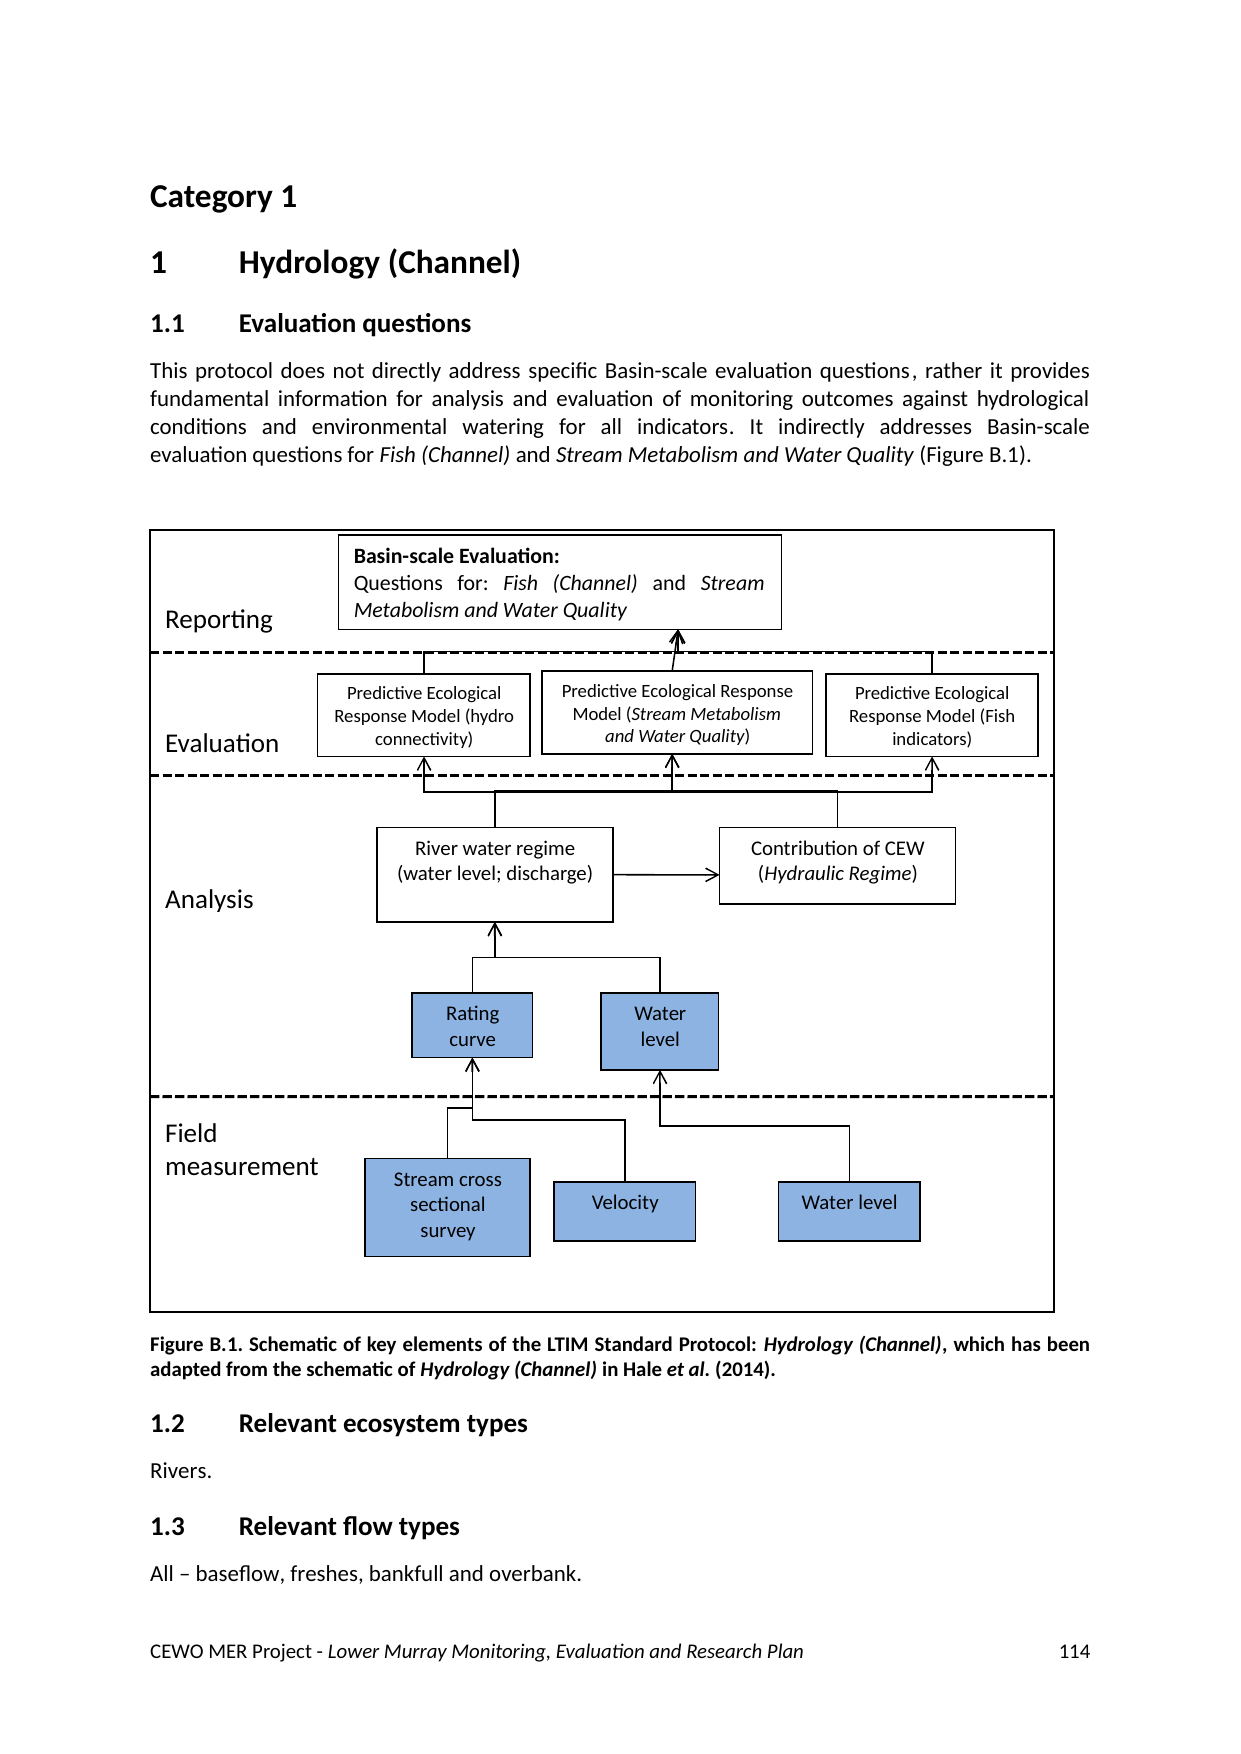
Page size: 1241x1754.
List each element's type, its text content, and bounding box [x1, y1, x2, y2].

text All – baseflow, freshes, bankfull and overbank. [150, 1559, 1090, 1587]
text Rivers. [150, 1456, 1090, 1484]
text Figure B.1. Schematic of key elements of the LTIM Standard Protocol: Hydrology (Channel), which has been adapted from the schematic of Hydrology (Channel) in Hale et al. (2014). [150, 1331, 1090, 1382]
subtitle Relevant ecosystem types [150, 1407, 1090, 1439]
subtitle Category 1 [150, 175, 1090, 216]
subtitle Hydrology (Channel) [150, 241, 1090, 281]
subtitle Relevant flow types [150, 1509, 1090, 1542]
text This protocol does not directly address specific Basin-scale evaluation questions, rather it provides fundamental information for analysis and evaluation of monitoring outcomes against hydrological conditions and environmental watering for all indicators. It indirectly addresses Basin-scale evaluation questions for Fish (Channel) and Stream Metabolism and Water Quality (Figure B.1). [150, 356, 1090, 468]
subtitle Evaluation questions [150, 306, 1090, 339]
